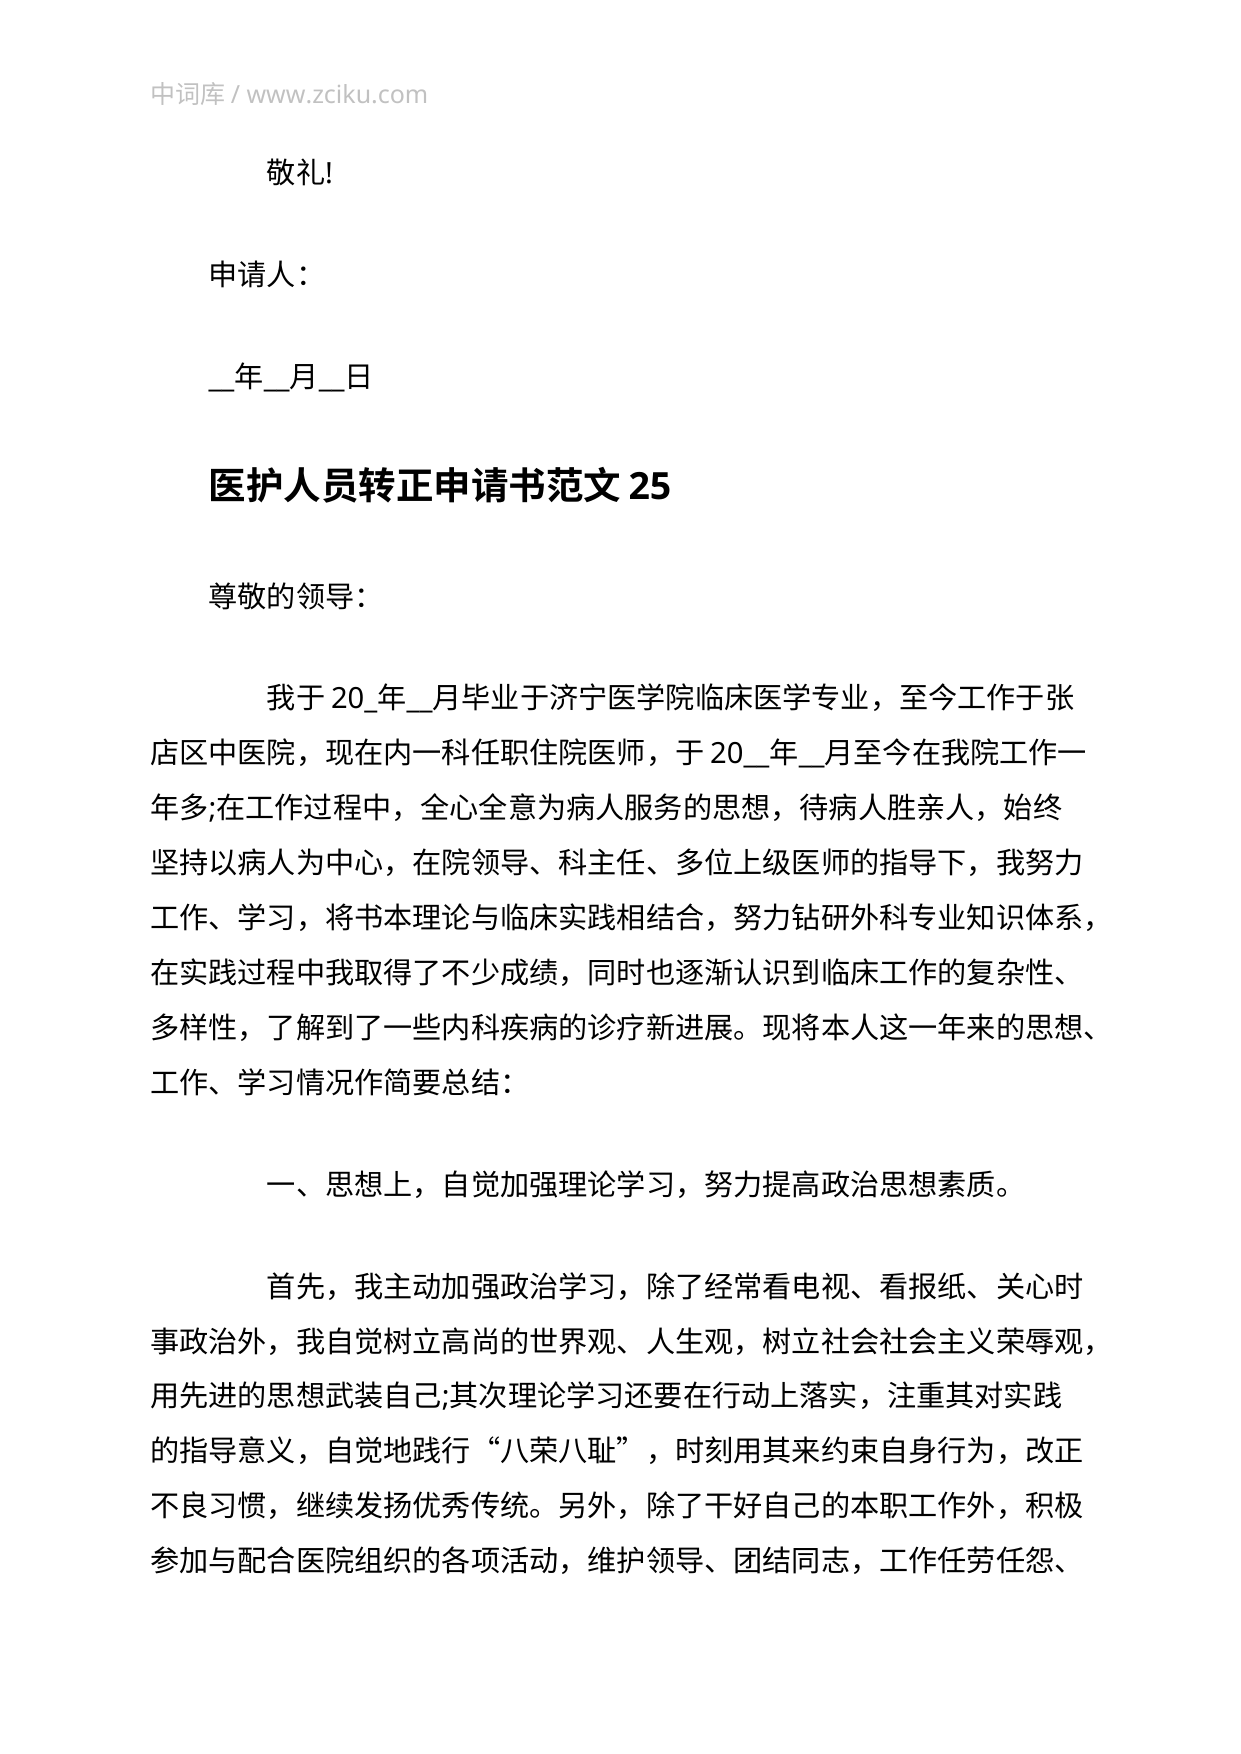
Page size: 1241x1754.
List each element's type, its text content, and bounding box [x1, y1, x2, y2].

text 敬礼! [150, 150, 1090, 192]
text __年__月__日 [150, 354, 1090, 396]
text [150, 1263, 1090, 1580]
text 医护人员转正申请书范文25 [150, 456, 1090, 510]
text 申请人： [150, 252, 1090, 294]
text 尊敬的领导： [150, 573, 1090, 616]
text 一、思想上，自觉加强理论学习，努力提高政治思想素质。 [150, 1161, 1090, 1204]
text 我于20_年__月毕业于济宁医学院临床医学专业，至今工作于张店区中医院，现在内一科任职住院医师，于20__年__月至今在我院工作一年多;在工作过程中，全心全意为病人服务的思想，待病人胜亲人，始终坚持以病人为中心，在院领导、科主任、多位上级医师的指导下，我努力工作、学习，将书本理论与临床实践相结合，努力钻研外科专业知识体系，在实践过程中我取得了不少成绩，同时也逐渐认识到临床工作的复杂性、多样性，了解到了一些内科疾病的诊疗新进展。现将本人这一年来的思想、工作、学习情况作简要总结： [150, 675, 1090, 1102]
